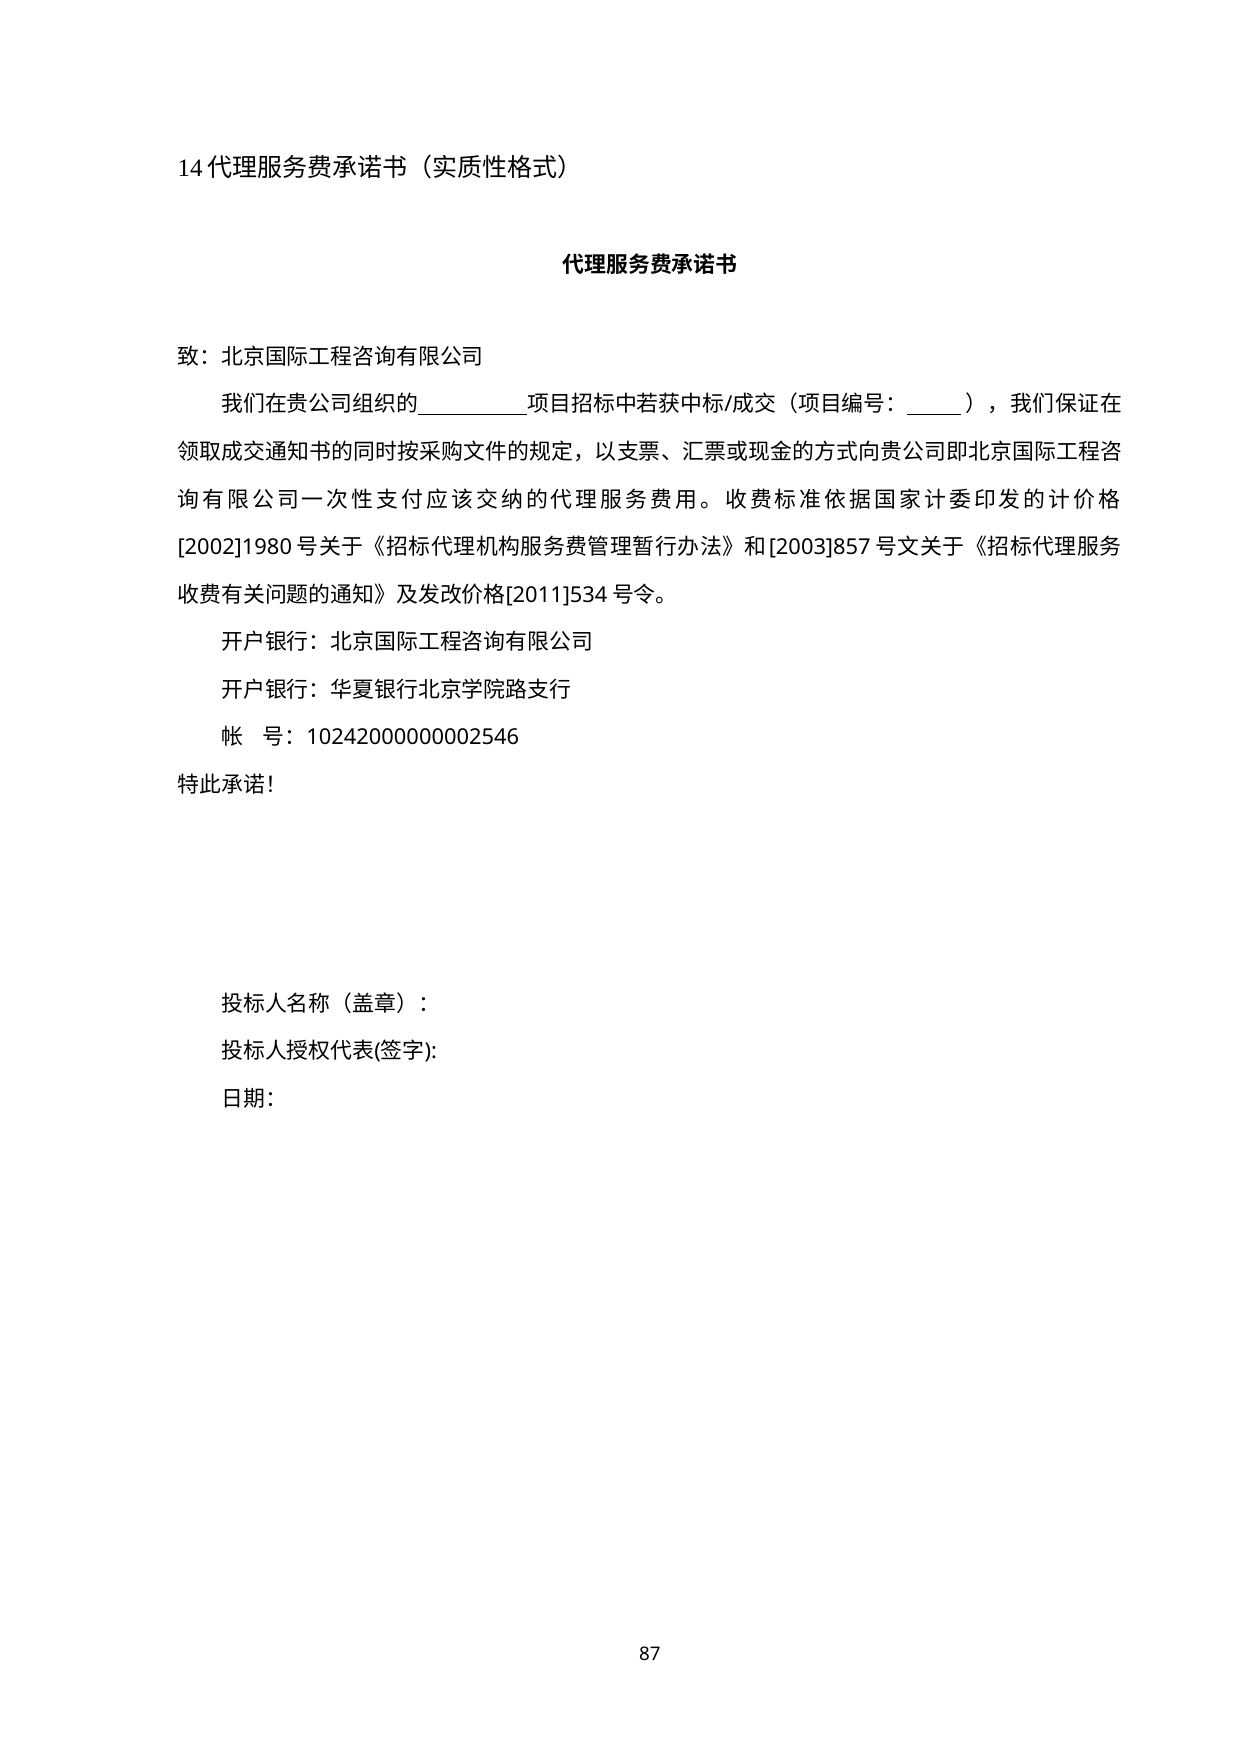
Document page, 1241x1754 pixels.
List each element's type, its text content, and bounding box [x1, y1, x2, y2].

text 我们在贵公司组织的 项目招标中若获中标/成交（项目编号： ），我们保证在领取成交通知书的同时按采购文件的规定，以支票、汇票或现金的方式向贵公司即北京国际工程咨询有限公司一次性支付应该交纳的代理服务费用。收费标准依据国家计委印发的计价格[2002]1980号关于《招标代理机构服务费管理暂行办法》和[2003]857号文关于《招标代理服务收费有关问题的通知》及发改价格[2011]534号令。 [177, 386, 1122, 608]
text 代理服务费承诺书 [177, 247, 1122, 278]
text 开户银行：北京国际工程咨询有限公司 [177, 624, 1122, 656]
text 投标人名称（盖章）： [177, 986, 1122, 1018]
text 投标人授权代表(签字): [177, 1033, 1122, 1065]
text 致：北京国际工程咨询有限公司 [177, 339, 1122, 371]
text 14代理服务费承诺书（实质性格式） [177, 148, 1122, 184]
text 帐 号：10242000000002546 [177, 719, 1122, 751]
text 特此承诺！ [177, 767, 1122, 798]
text 日期： [177, 1081, 1122, 1113]
text 开户银行：华夏银行北京学院路支行 [177, 672, 1122, 703]
